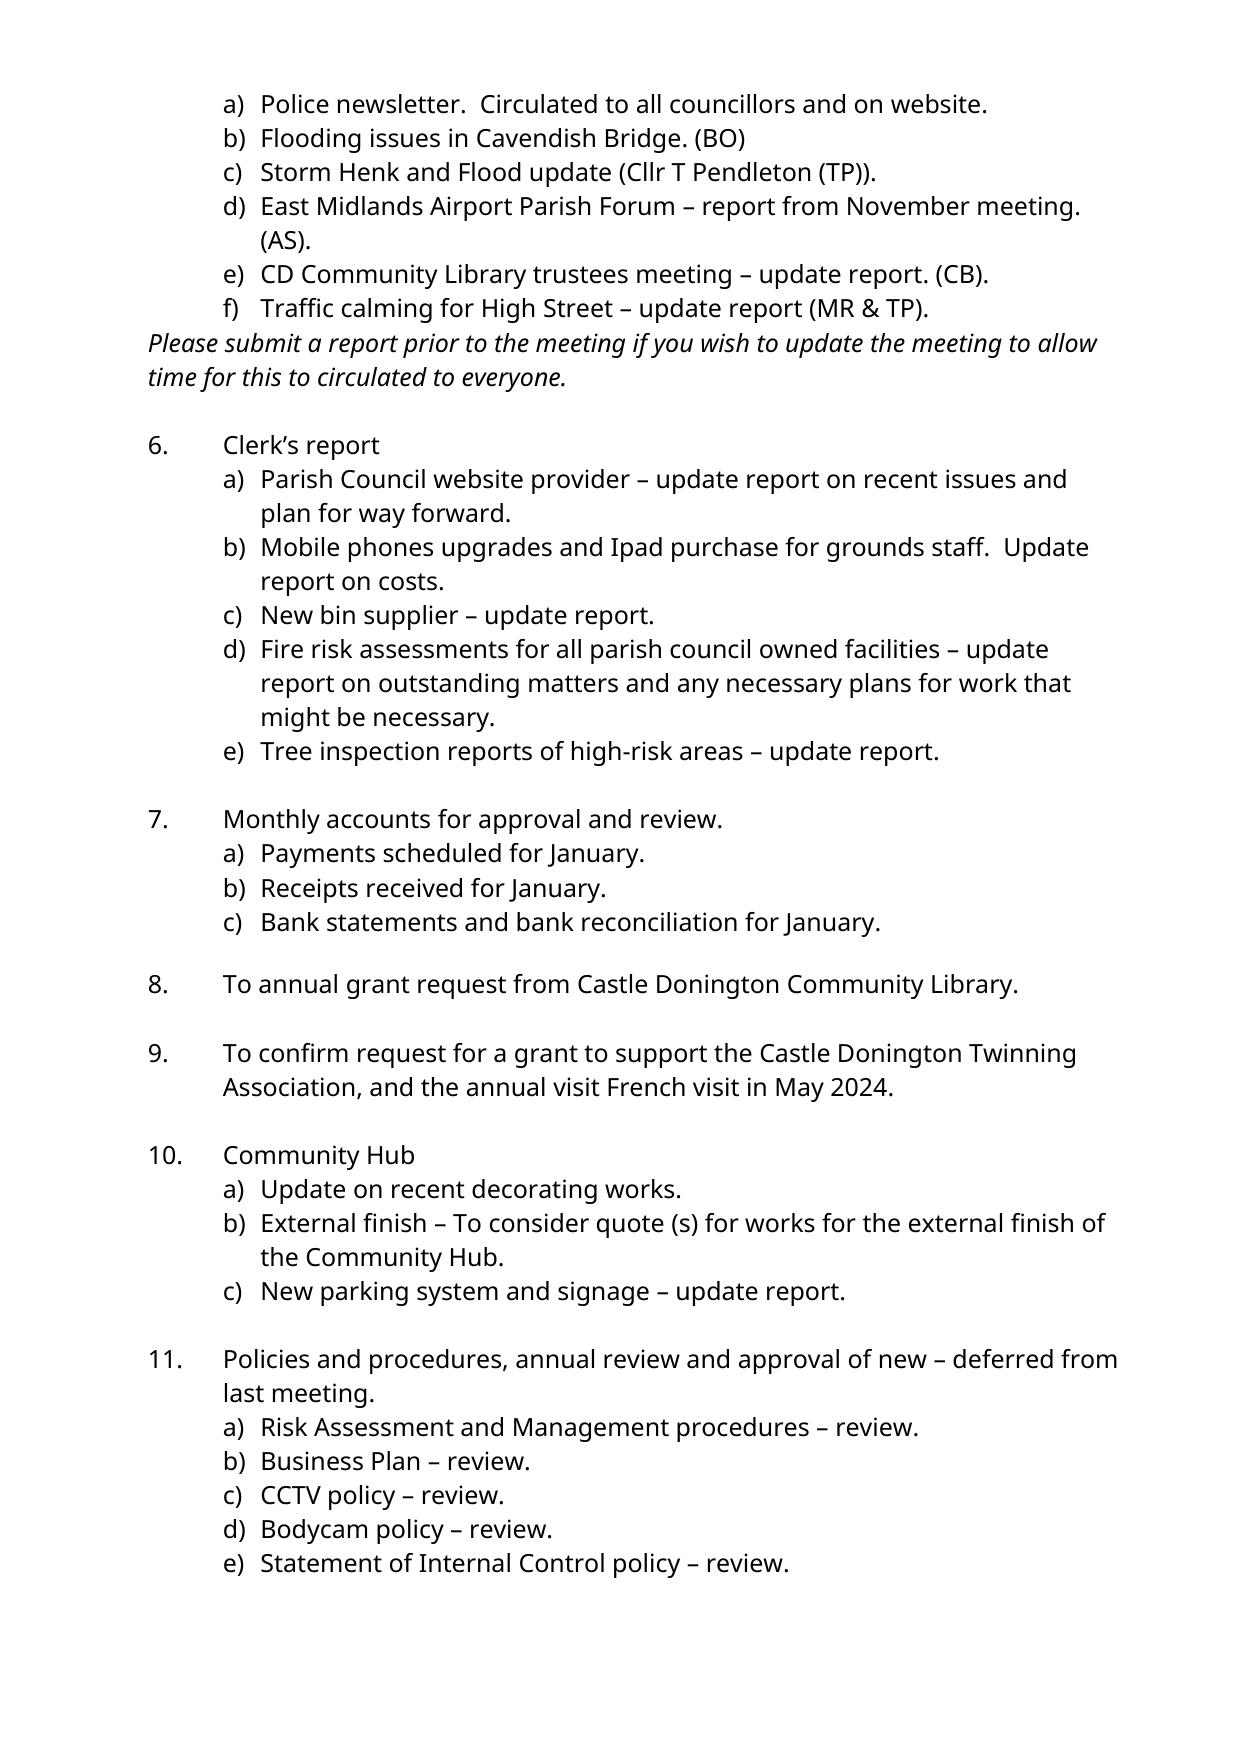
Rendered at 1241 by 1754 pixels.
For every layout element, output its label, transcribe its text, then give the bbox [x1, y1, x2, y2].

list Receipts received for January. [223, 870, 1122, 904]
list To confirm request for a grant to support the Castle Donington Twinning Association, and the annual visit French visit in May 2024. [148, 1035, 1122, 1103]
list Bank statements and bank reconciliation for January. [223, 904, 1122, 938]
list New parking system and signage – update report. [223, 1274, 1122, 1308]
list Business Plan – review. [223, 1444, 1122, 1478]
list Policies and procedures, annual review and approval of new – deferred from last meeting. [148, 1342, 1122, 1410]
list Fire risk assessments for all parish council owned facilities – update report on outstanding matters and any necessary plans for work that might be necessary. [223, 632, 1122, 734]
list Statement of Internal Control policy – review. [223, 1546, 1122, 1580]
list Bodycam policy – review. [223, 1512, 1122, 1546]
list Flooding issues in Cavendish Bridge. (BO) [223, 121, 1122, 155]
list Monthly accounts for approval and review. [148, 802, 1122, 836]
list Tree inspection reports of high-risk areas – update report. [223, 734, 1122, 768]
list CCTV policy – review. [223, 1478, 1122, 1512]
list Community Hub [148, 1137, 1122, 1171]
list New bin supplier – update report. [223, 598, 1122, 632]
list Storm Henk and Flood update (Cllr T Pendleton (TP)). [223, 155, 1122, 189]
list Clerk’s report [148, 427, 1122, 461]
list Payments scheduled for January. [223, 836, 1122, 870]
list Mobile phones upgrades and Ipad purchase for grounds staff. Update report on costs. [223, 529, 1122, 598]
list Risk Assessment and Management procedures – review. [223, 1410, 1122, 1444]
list Update on recent decorating works. [223, 1171, 1122, 1206]
list External finish – To consider quote (s) for works for the external finish of the Community Hub. [223, 1206, 1122, 1274]
list Parish Council website provider – update report on recent issues and plan for way forward. [223, 461, 1122, 529]
text Please submit a report prior to the meeting if you wish to update the meeting to allow time for this to circulated to everyone. [148, 325, 1122, 393]
list East Midlands Airport Parish Forum – report from November meeting. (AS). [223, 189, 1122, 257]
list Police newsletter. Circulated to all councillors and on website. [223, 87, 1122, 121]
list CD Community Library trustees meeting – update report. (CB). [223, 257, 1122, 291]
list Traffic calming for High Street – update report (MR & TP). [223, 291, 1122, 325]
list To annual grant request from Castle Donington Community Library. [148, 967, 1122, 1001]
